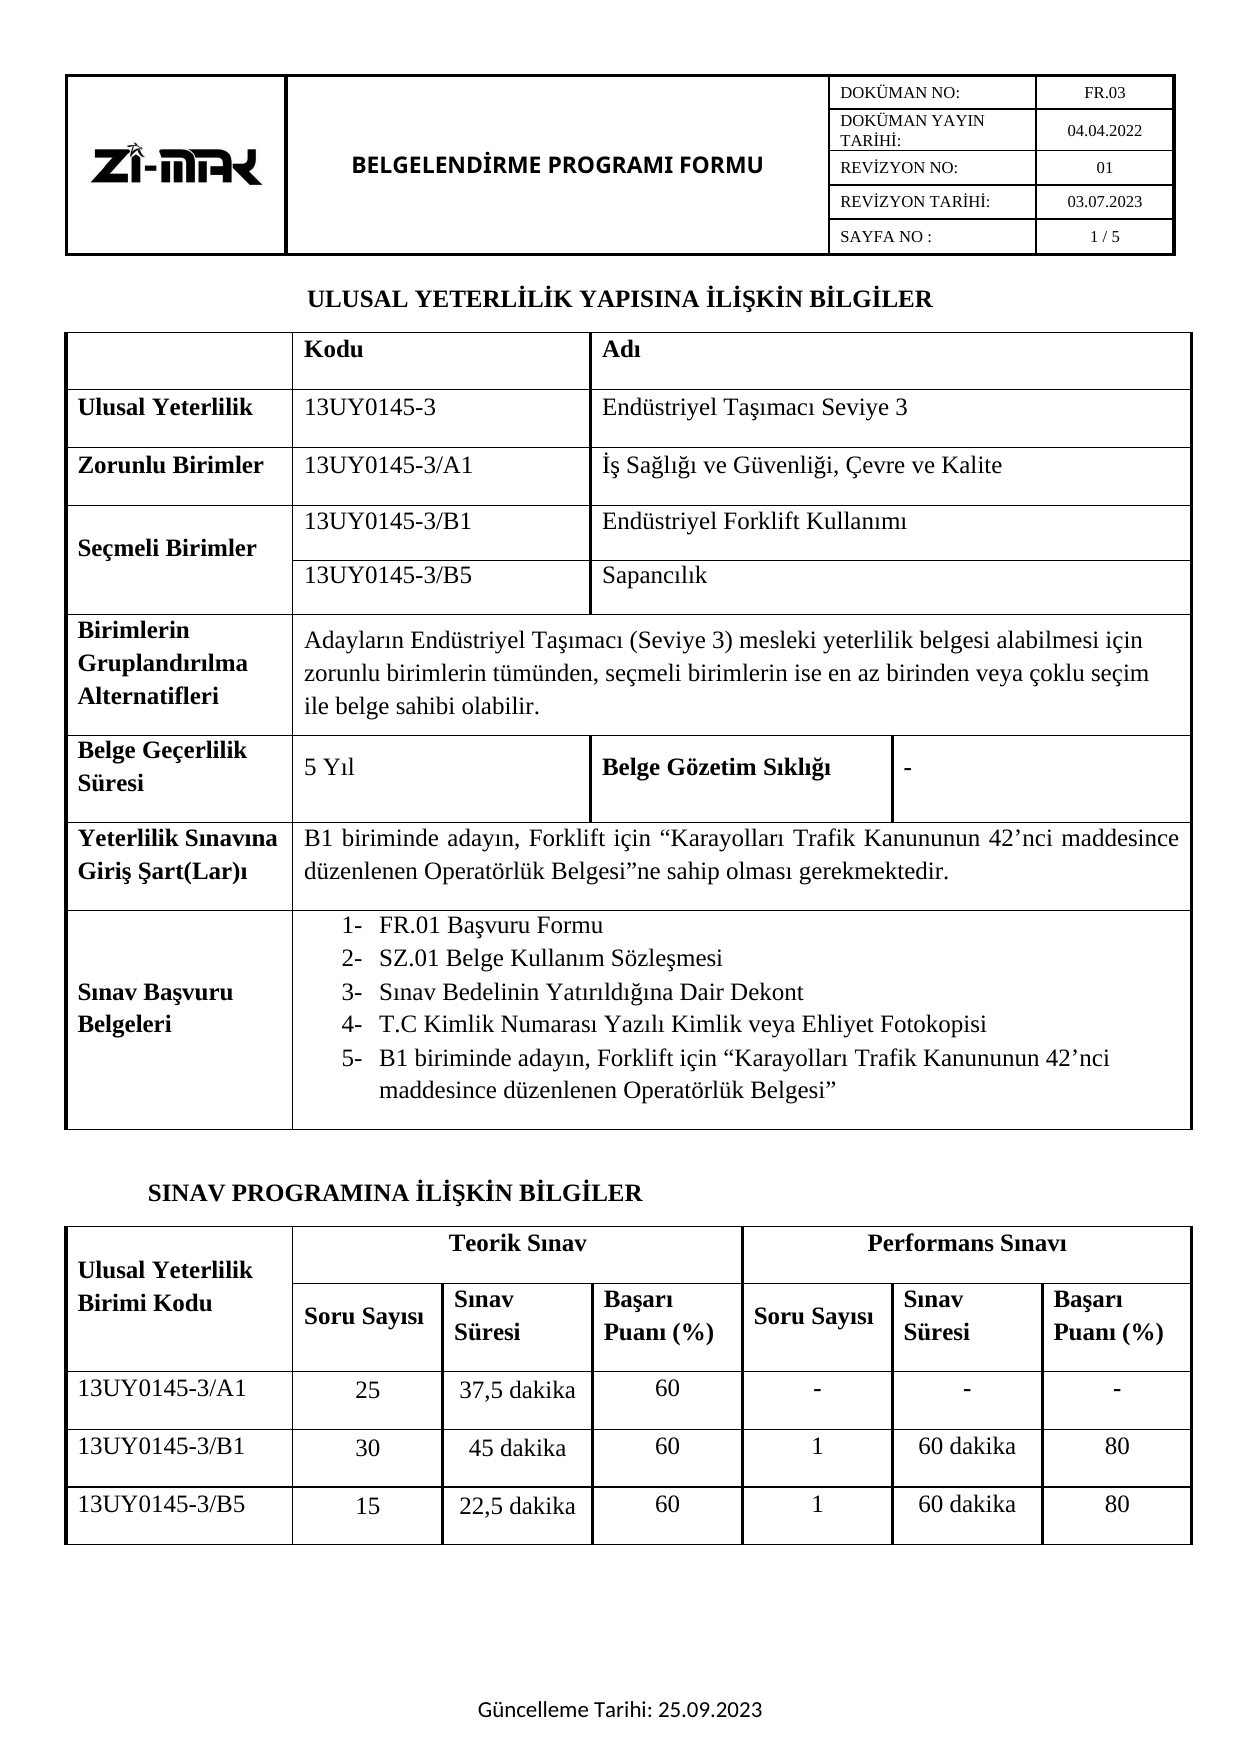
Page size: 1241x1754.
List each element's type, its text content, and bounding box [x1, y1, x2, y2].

table_cell 60 dakika [894, 1430, 1041, 1486]
table_cell 13UY0145-3/B5 [68, 1488, 292, 1544]
table_cell Adayların Endüstriyel Taşımacı (Seviye 3) mesleki yeterlilik belgesi alabilmesi için zorunlu birimlerin tümünden, seçmeli birimlerin ise en az birinden veya çoklu seçim ile belge sahibi olabilir. [293, 615, 1190, 734]
table_cell 1 [744, 1488, 891, 1544]
table_cell 13UY0145-3/B5 [293, 561, 589, 614]
table_cell FR.01 Başvuru Formu SZ.01 Belge Kullanım Sözleşmesi Sınav Bedelinin Yatırıldığına Dair Dekont T.C Kimlik Numarası Yazılı Kimlik veya Ehliyet Fotokopisi B1 biriminde adayın, Forklift için “Karayolları Trafik Kanununun 42’nci maddesince düzenlenen Operatörlük Belgesi” [293, 911, 1190, 1129]
table_cell 60 dakika [894, 1488, 1041, 1544]
table_cell Endüstriyel Forklift Kullanımı [592, 506, 1190, 559]
table_cell 25 [293, 1372, 441, 1429]
table_cell - [894, 1372, 1041, 1429]
table_header Kodu [293, 333, 589, 389]
table_cell 13UY0145-3 [293, 390, 589, 447]
table_cell 13UY0145-3/B1 [293, 506, 589, 559]
table_cell Yeterlilik Sınavına Giriş Şart(Lar)ı [68, 823, 292, 909]
table_cell - [744, 1372, 891, 1429]
table_cell Birimlerin Gruplandırılma Alternatifleri [68, 615, 292, 734]
table_cell Soru Sayısı [293, 1284, 441, 1371]
table_cell Sınav Süresi [894, 1284, 1041, 1371]
table_cell Seçmeli Birimler [68, 506, 292, 614]
table_cell 30 [293, 1430, 441, 1486]
table_cell 15 [293, 1488, 441, 1544]
text SINAV PROGRAMINA İLİŞKİN BİLGİLER [148, 1178, 1093, 1207]
picture [89, 138, 263, 192]
table_cell B1 biriminde adayın, Forklift için “Karayolları Trafik Kanununun 42’nci maddesince düzenlenen Operatörlük Belgesi”ne sahip olması gerekmektedir. [293, 823, 1190, 909]
table_cell Başarı Puanı (%) [594, 1284, 741, 1371]
table_cell 13UY0145-3/A1 [68, 1372, 292, 1429]
table_cell Endüstriyel Taşımacı Seviye 3 [592, 390, 1190, 447]
table_cell Sapancılık [592, 561, 1190, 614]
table_cell Soru Sayısı [744, 1284, 891, 1371]
table_cell 22,5 dakika [444, 1488, 591, 1544]
table_cell 37,5 dakika [444, 1372, 591, 1429]
table_cell 45 dakika [444, 1430, 591, 1486]
table_header Performans Sınavı [744, 1227, 1190, 1283]
table_cell Belge Geçerlilik Süresi [68, 736, 292, 822]
table_cell 80 [1044, 1430, 1190, 1486]
table_cell 80 [1044, 1488, 1190, 1544]
table_cell 60 [594, 1488, 741, 1544]
table_cell Belge Gözetim Sıklığı [592, 736, 891, 822]
table_cell - [894, 736, 1190, 822]
table_cell - [1044, 1372, 1190, 1429]
table_cell Zorunlu Birimler [68, 448, 292, 505]
table_cell 60 [594, 1372, 741, 1429]
table_cell 1 [744, 1430, 891, 1486]
table_cell Ulusal Yeterlilik [68, 390, 292, 447]
table_cell Sınav Başvuru Belgeleri [68, 911, 292, 1129]
table_cell 13UY0145-3/A1 [293, 448, 589, 505]
table_cell 5 Yıl [293, 736, 589, 822]
table_header Ulusal Yeterlilik Birimi Kodu [68, 1227, 292, 1371]
text ULUSAL YETERLİLİK YAPISINA İLİŞKİN BİLGİLER [148, 284, 1093, 313]
table_cell 60 [594, 1430, 741, 1486]
table_cell Başarı Puanı (%) [1044, 1284, 1190, 1371]
table_header Adı [592, 333, 1190, 389]
table_cell 13UY0145-3/B1 [68, 1430, 292, 1486]
table_cell Sınav Süresi [444, 1284, 591, 1371]
table_header Teorik Sınav [293, 1227, 741, 1283]
table_header [68, 333, 292, 389]
table_cell İş Sağlığı ve Güvenliği, Çevre ve Kalite [592, 448, 1190, 505]
